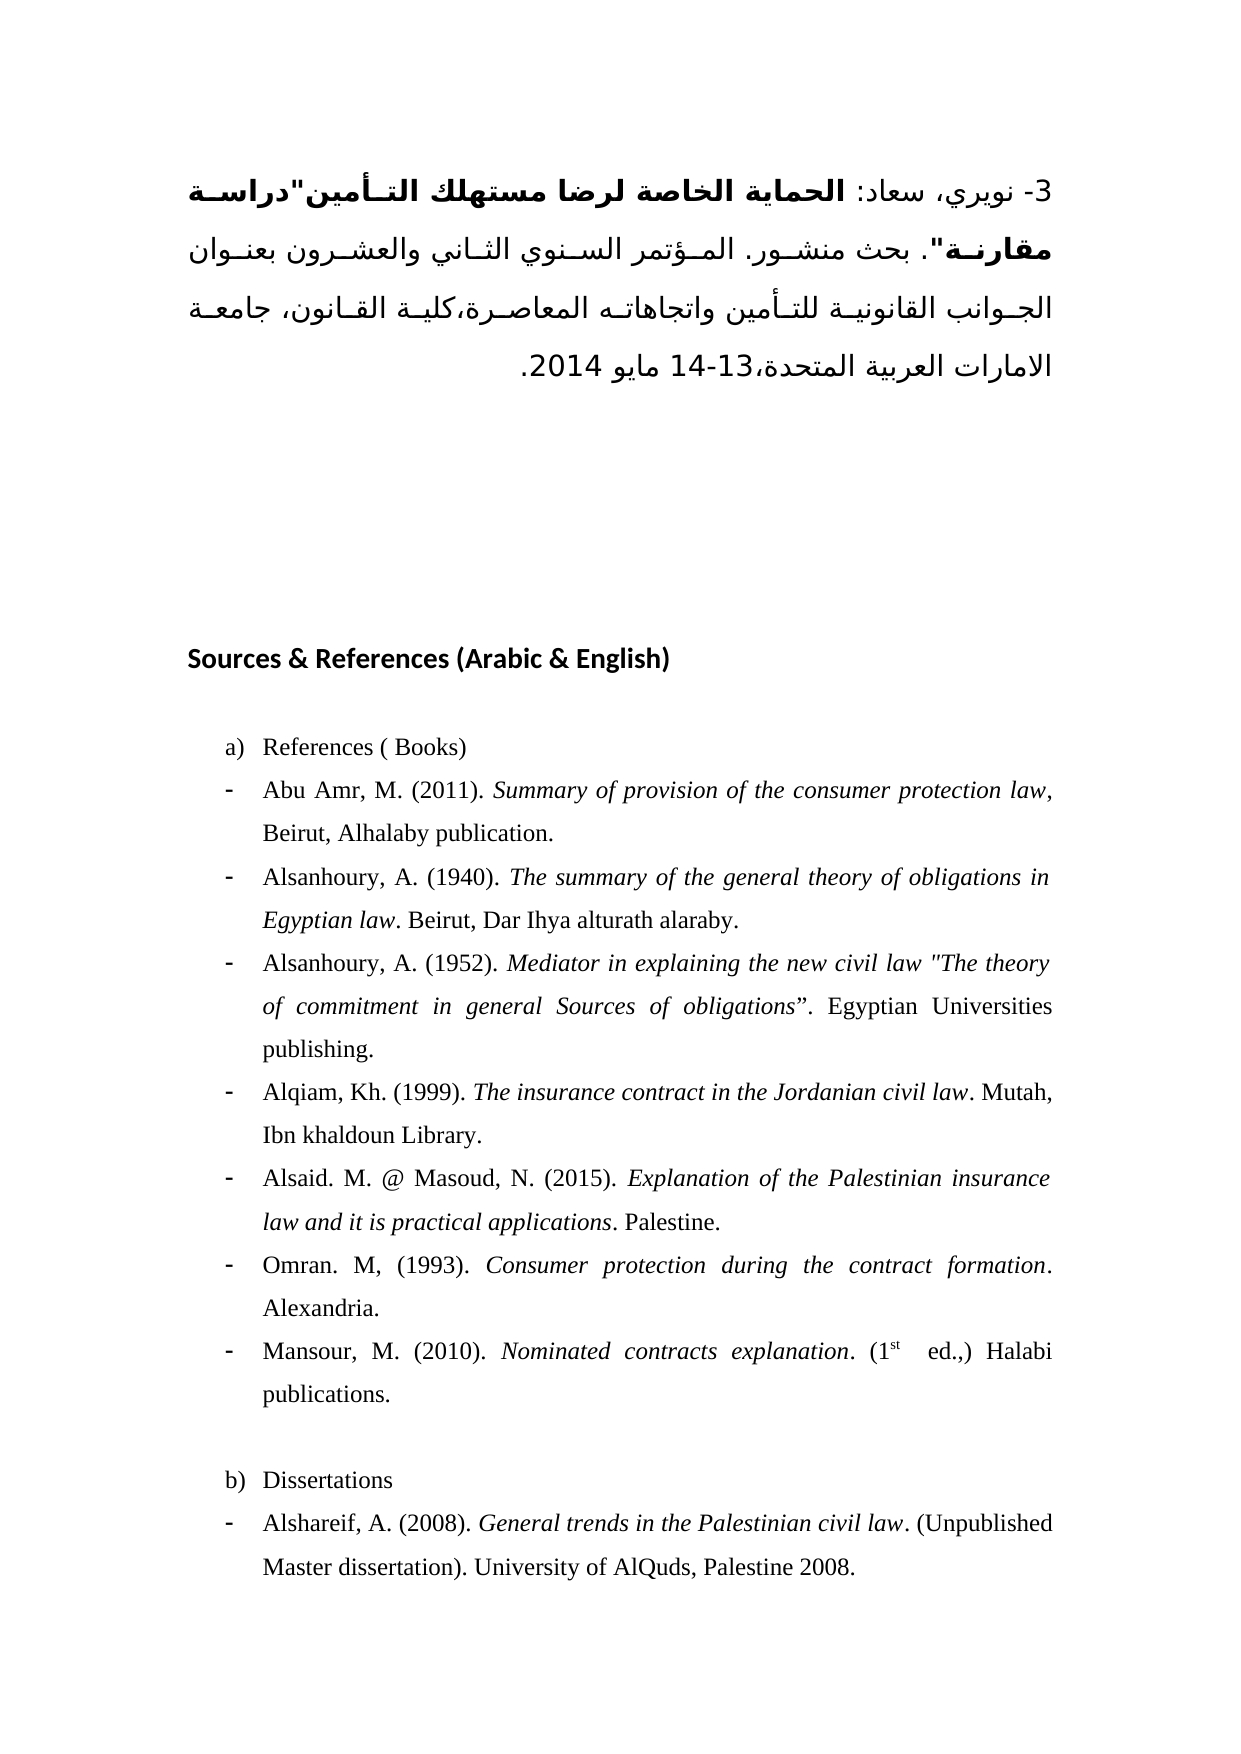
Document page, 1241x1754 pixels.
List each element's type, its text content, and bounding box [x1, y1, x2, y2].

list Alsanhoury, A. (1940). The summary of the general theory of obligations in Egyptian law. Beirut, Dar Ihya alturath alaraby. [225, 862, 1053, 933]
list References ( Books) [225, 732, 1053, 761]
list Mansour, M. (2010). Nominated contracts explanation. (1st ed.,) Halabi publications. [225, 1336, 1053, 1408]
list Omran. M, (1993). Consumer protection during the contract formation. Alexandria. [225, 1250, 1053, 1322]
list Dissertations [225, 1465, 1053, 1494]
list Alsaid. M. @ Masoud, N. (2015). Explanation of the Palestinian insurance law and it is practical applications. Palestine. [225, 1163, 1053, 1235]
list Alsanhoury, A. (1952). Mediator in explaining the new civil law "The theory of commitment in general Sources of obligations”. Egyptian Universities publishing. [225, 948, 1053, 1063]
text 3- نويري، سعاد: الحماية الخاصة لرضا مستهلك التأمين"دراسة مقارنة". بحث منشور. المؤتمر السنوي الثاني والعشرون بعنوان الجوانب القانونية للتأمين واتجاهاته المعاصرة،كلية القانون، جامعة الامارات العربية المتحدة،13-14 مايو 2014. [187, 150, 1053, 383]
text Sources & References (Arabic & English) [187, 640, 1053, 676]
list Alshareif, A. (2008). General trends in the Palestinian civil law. (Unpublished Master dissertation). University of AlQuds, Palestine 2008. [225, 1508, 1053, 1580]
list Abu Amr, M. (2011). Summary of provision of the consumer protection law, Beirut, Alhalaby publication. [225, 775, 1053, 847]
list Alqiam, Kh. (1999). The insurance contract in the Jordanian civil law. Mutah, Ibn khaldoun Library. [225, 1077, 1053, 1149]
